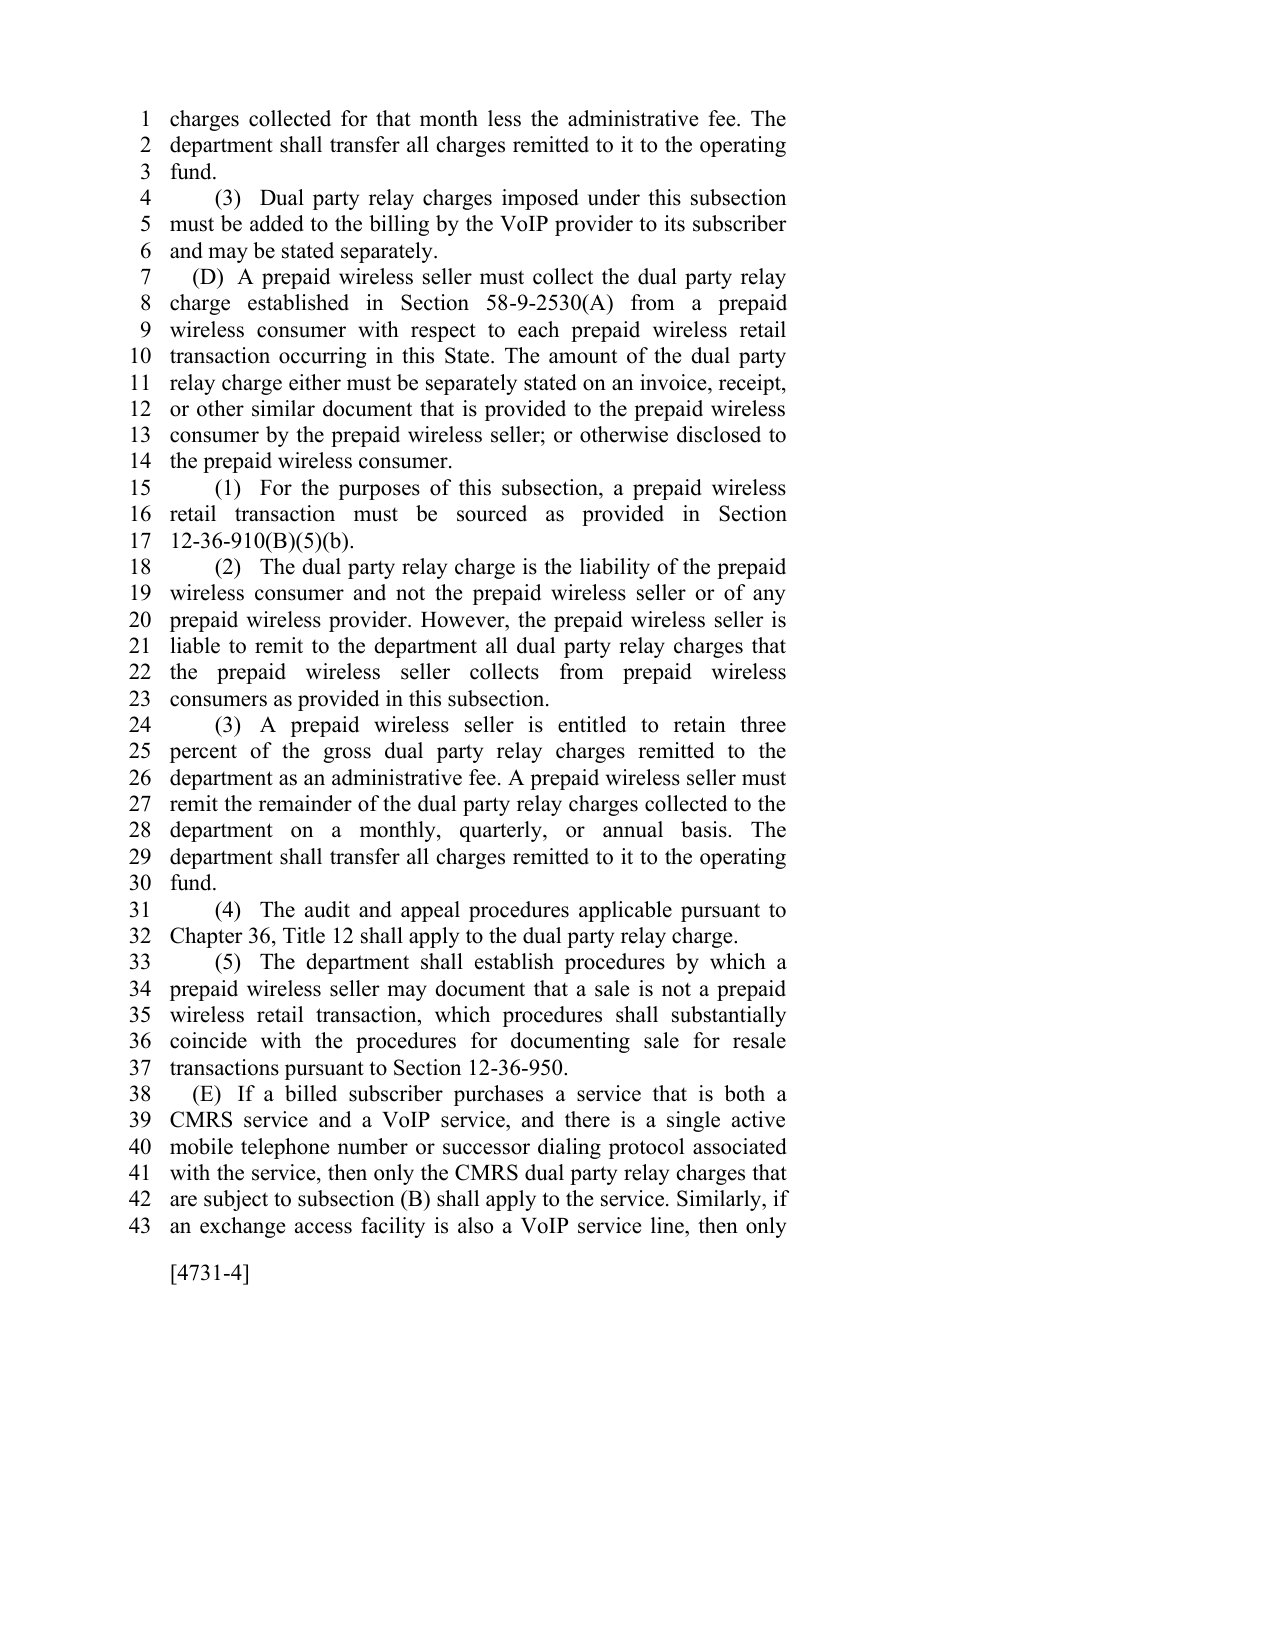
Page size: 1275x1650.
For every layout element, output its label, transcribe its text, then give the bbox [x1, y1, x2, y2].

text (1) For the purposes of this subsection, a prepaid wireless retail transaction must be sourced as provided in Section 12-36-910(B)(5)(b). [169, 474, 787, 553]
text (4) The audit and appeal procedures applicable pursuant to Chapter 36, Title 12 shall apply to the dual party relay charge. [169, 896, 787, 948]
text (3) Dual party relay charges imposed under this subsection must be added to the billing by the VoIP provider to its subscriber and may be stated separately. [169, 184, 787, 263]
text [169, 105, 787, 184]
text (5) The department shall establish procedures by which a prepaid wireless seller may document that a sale is not a prepaid wireless retail transaction, which procedures shall substantially coincide with the procedures for documenting sale for resale transactions pursuant to Section 12-36-950. [169, 948, 787, 1080]
text (2) The dual party relay charge is the liability of the prepaid wireless consumer and not the prepaid wireless seller or of any prepaid wireless provider. However, the prepaid wireless seller is liable to remit to the department all dual party relay charges that the prepaid wireless seller collects from prepaid wireless consumers as provided in this subsection. [169, 553, 787, 711]
text (3) A prepaid wireless seller is entitled to retain three percent of the gross dual party relay charges remitted to the department as an administrative fee. A prepaid wireless seller must remit the remainder of the dual party relay charges collected to the department on a monthly, quarterly, or annual basis. The department shall transfer all charges remitted to it to the operating fund. [169, 711, 787, 896]
text (D) A prepaid wireless seller must collect the dual party relay charge established in Section 58-9-2530(A) from a prepaid wireless consumer with respect to each prepaid wireless retail transaction occurring in this State. The amount of the dual party relay charge either must be separately stated on an invoice, receipt, or other similar document that is provided to the prepaid wireless consumer by the prepaid wireless seller; or otherwise disclosed to the prepaid wireless consumer. [169, 263, 787, 474]
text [169, 1080, 787, 1238]
